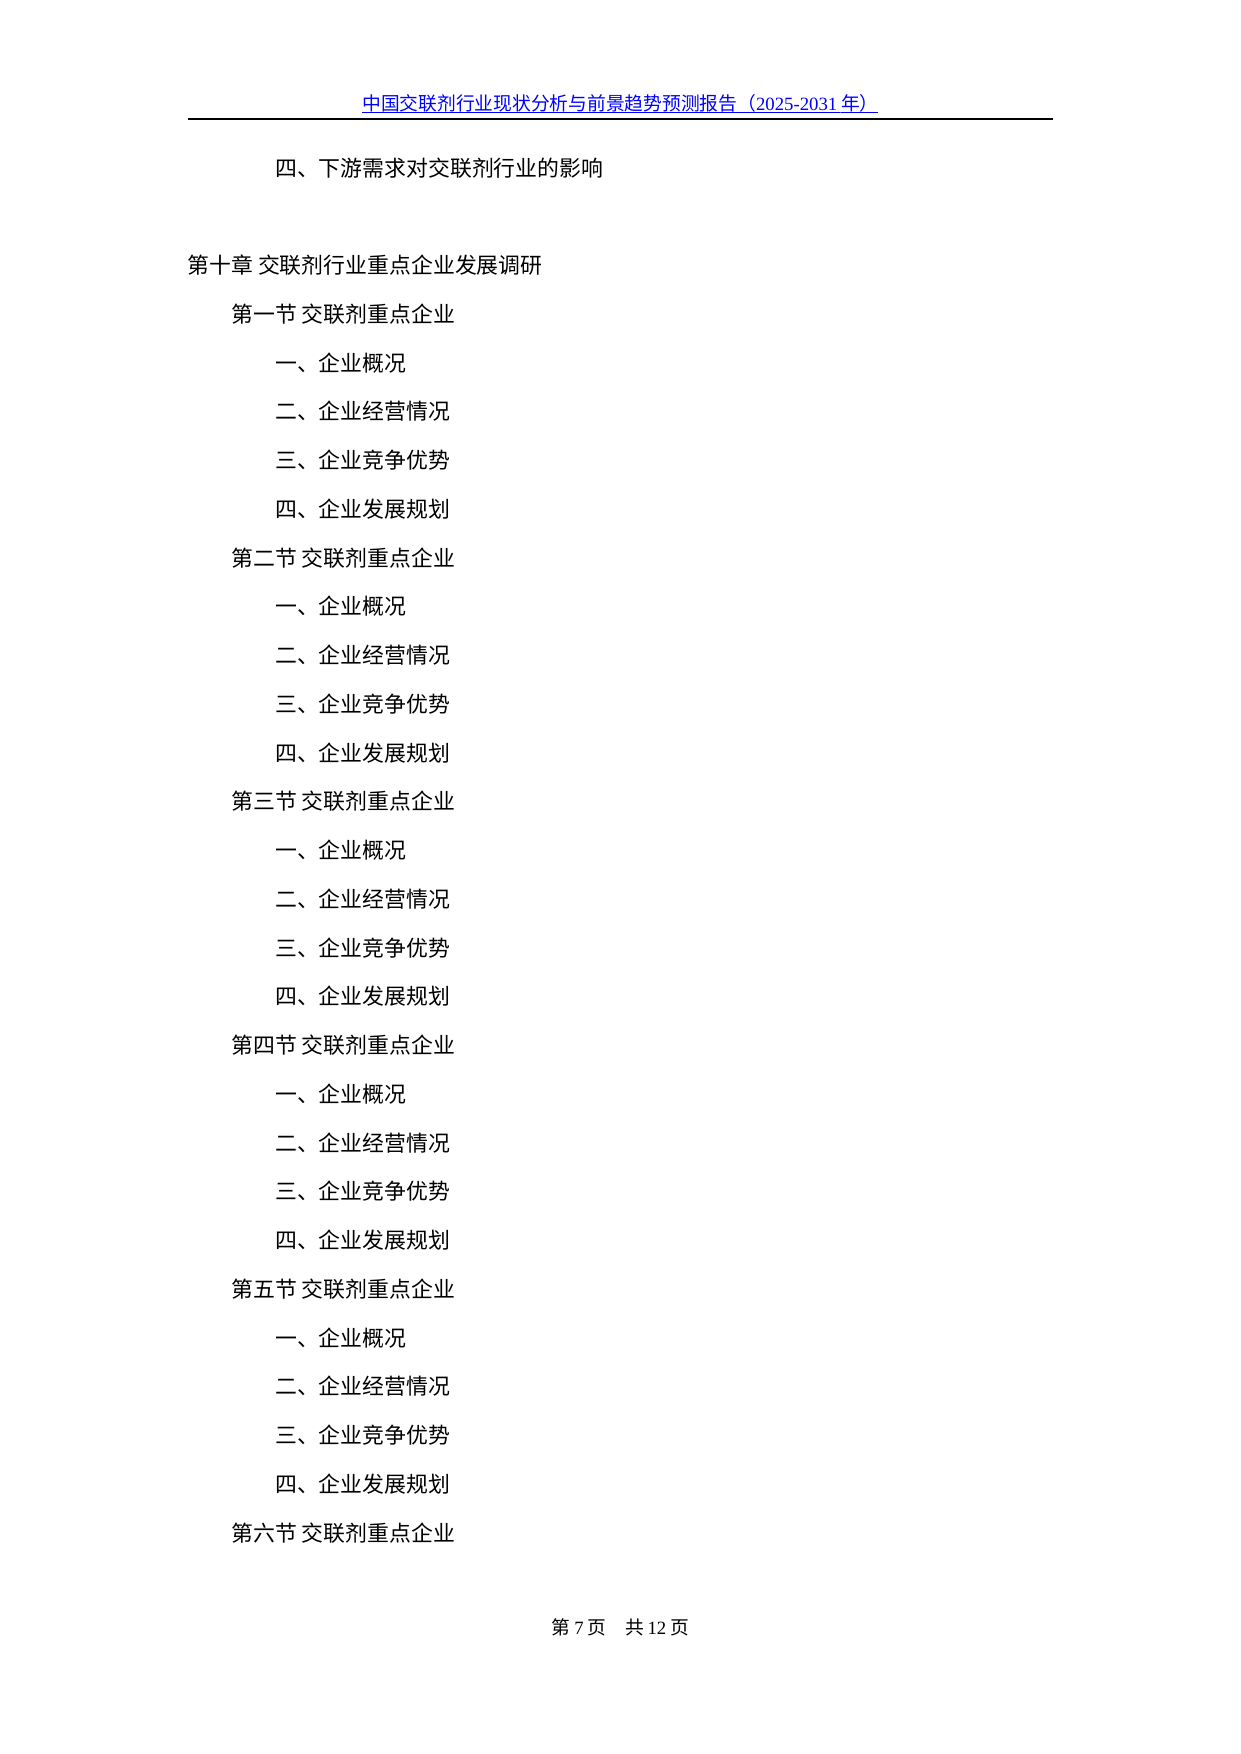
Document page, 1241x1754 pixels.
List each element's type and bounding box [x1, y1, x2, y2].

text [187, 150, 1053, 1548]
